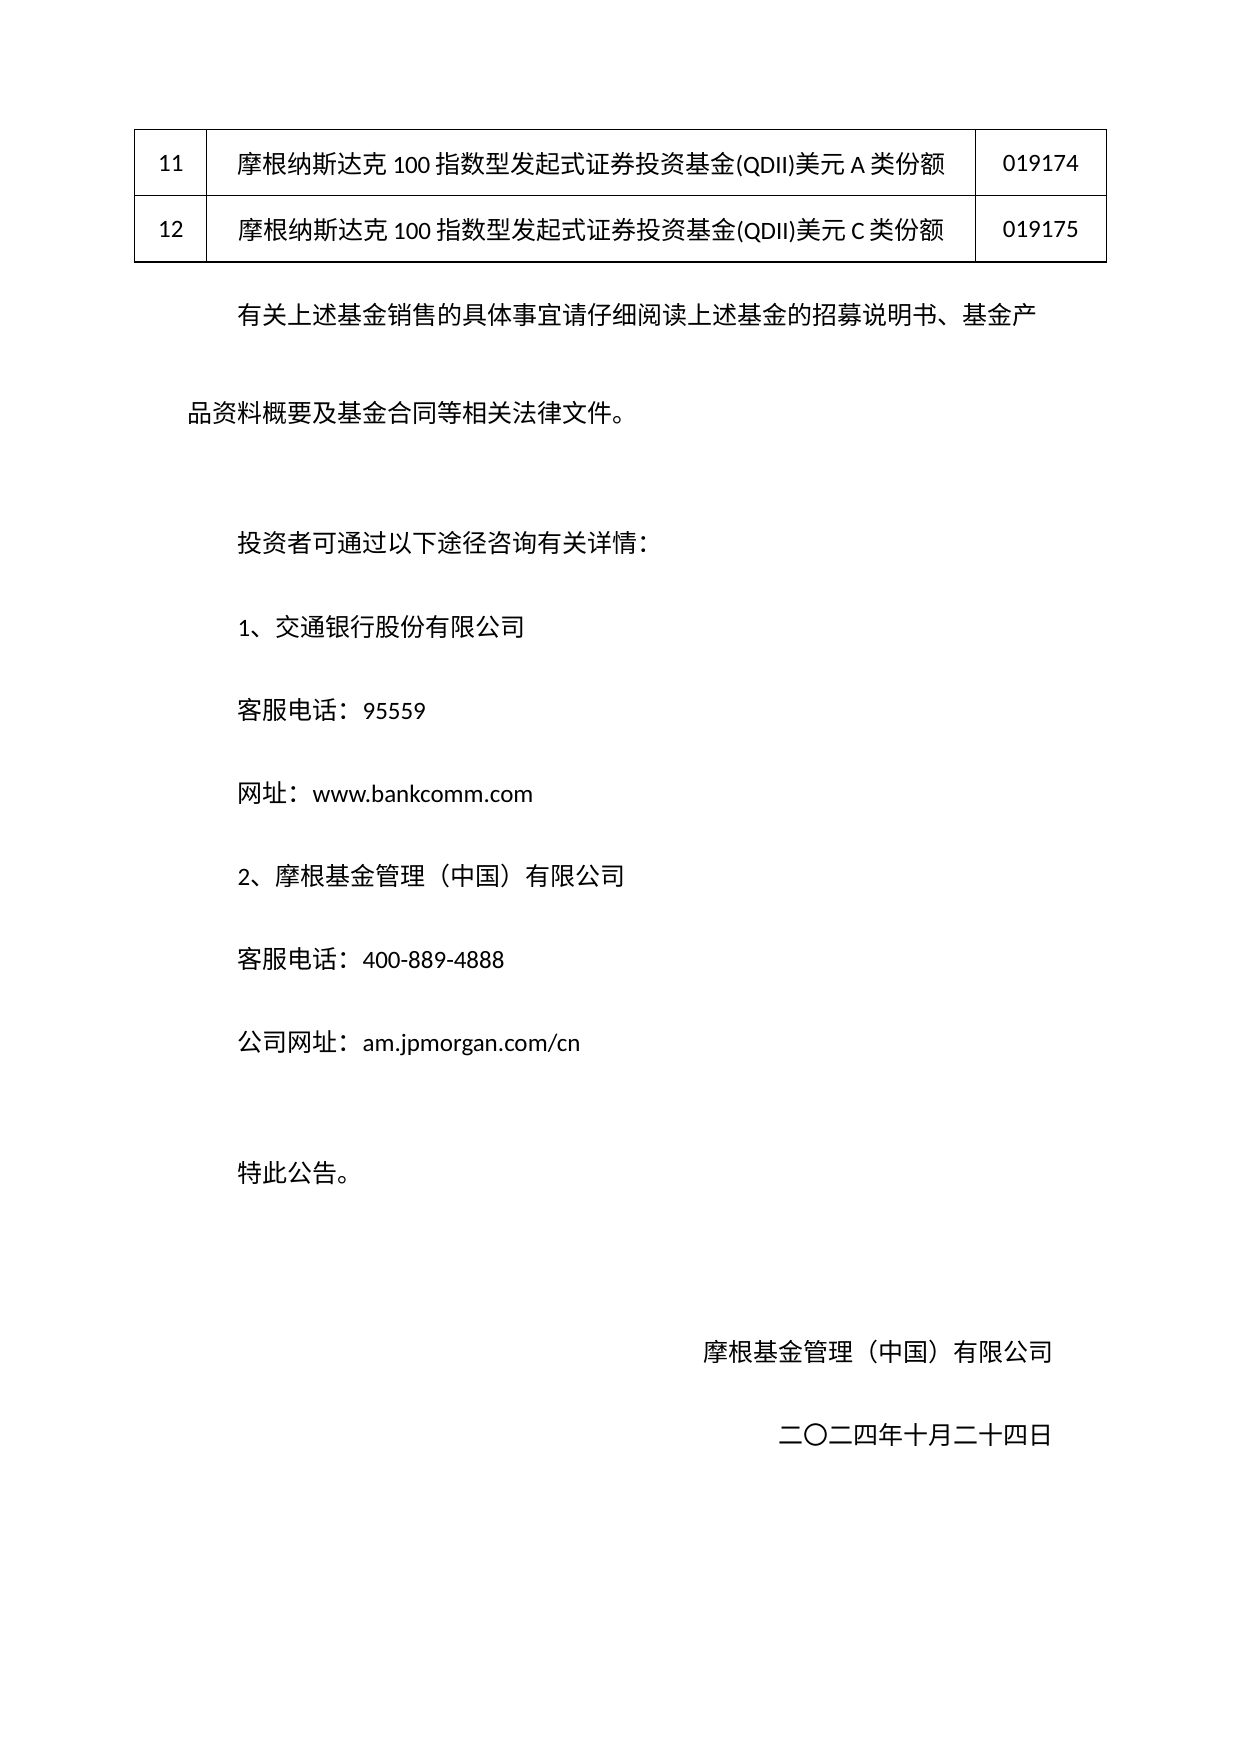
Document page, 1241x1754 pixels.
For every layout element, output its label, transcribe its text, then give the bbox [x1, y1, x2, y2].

table_cell 摩根纳斯达克100指数型发起式证券投资基金(QDII)美元C类份额 [207, 196, 975, 261]
text 二〇二四年十月二十四日 [187, 1401, 1053, 1466]
text 公司网址：am.jpmorgan.com/cn [187, 1008, 1053, 1073]
table_cell 摩根纳斯达克100指数型发起式证券投资基金(QDII)美元A类份额 [207, 130, 975, 195]
text 投资者可通过以下途径咨询有关详情： [187, 509, 1053, 574]
text 特此公告。 [187, 1139, 1053, 1204]
text 客服电话：95559 [187, 676, 1053, 741]
table_cell 12 [135, 196, 206, 261]
table_cell 11 [135, 130, 206, 195]
text 摩根基金管理（中国）有限公司 [187, 1318, 1053, 1383]
table_cell 019175 [976, 196, 1106, 261]
text 2、摩根基金管理（中国）有限公司 [187, 842, 1053, 907]
text 客服电话：400-889-4888 [187, 925, 1053, 990]
text 有关上述基金销售的具体事宜请仔细阅读上述基金的招募说明书、基金产品资料概要及基金合同等相关法律文件。 [187, 281, 1053, 444]
text 1、交通银行股份有限公司 [187, 593, 1053, 658]
table_cell 019174 [976, 130, 1106, 195]
text 网址：www.bankcomm.com [187, 759, 1053, 824]
